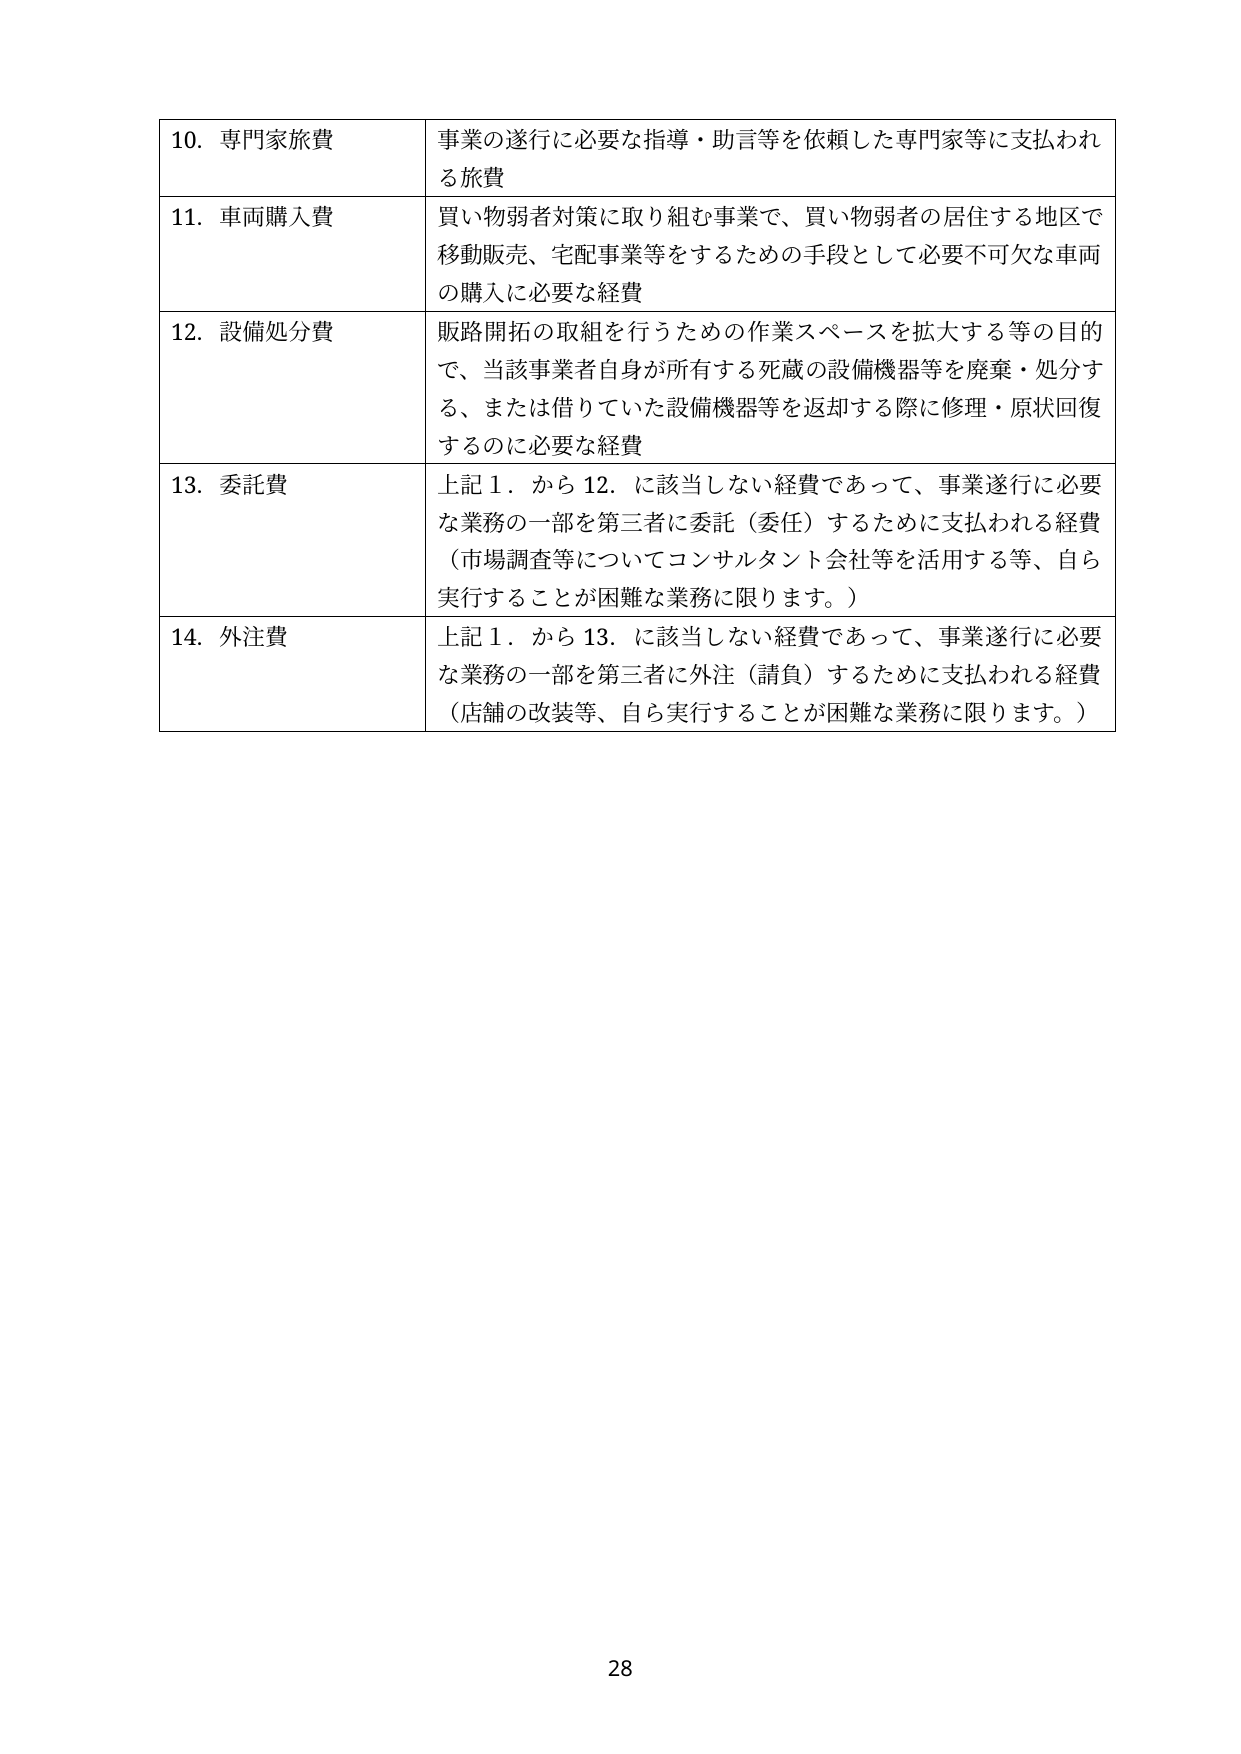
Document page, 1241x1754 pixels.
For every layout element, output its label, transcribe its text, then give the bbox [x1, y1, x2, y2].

table_cell 14．外注費 [160, 617, 425, 731]
table_cell 買い物弱者対策に取り組む事業で、買い物弱者の居住する地区で移動販売、宅配事業等をするための手段として必要不可欠な車両の購入に必要な経費 [426, 197, 1115, 311]
table_cell 事業の遂行に必要な指導・助言等を依頼した専門家等に支払われる旅費 [426, 120, 1115, 196]
table_cell 10．専門家旅費 [160, 120, 425, 196]
table_cell 11．車両購入費 [160, 197, 425, 311]
table_cell 販路開拓の取組を行うための作業スペースを拡大する等の目的で、当該事業者自身が所有する死蔵の設備機器等を廃棄・処分する、または借りていた設備機器等を返却する際に修理・原状回復するのに必要な経費 [426, 312, 1115, 463]
table_cell 13．委託費 [160, 464, 425, 616]
table_cell 上記１．から13．に該当しない経費であって、事業遂行に必要な業務の一部を第三者に外注（請負）するために支払われる経費 （店舗の改装等、自ら実行することが困難な業務に限ります。） [426, 617, 1115, 731]
table_cell 上記１．から12．に該当しない経費であって、事業遂行に必要な業務の一部を第三者に委託（委任）するために支払われる経費 （市場調査等についてコンサルタント会社等を活用する等、自ら実行することが困難な業務に限ります。） [426, 464, 1115, 616]
table_cell 12．設備処分費 [160, 312, 425, 463]
